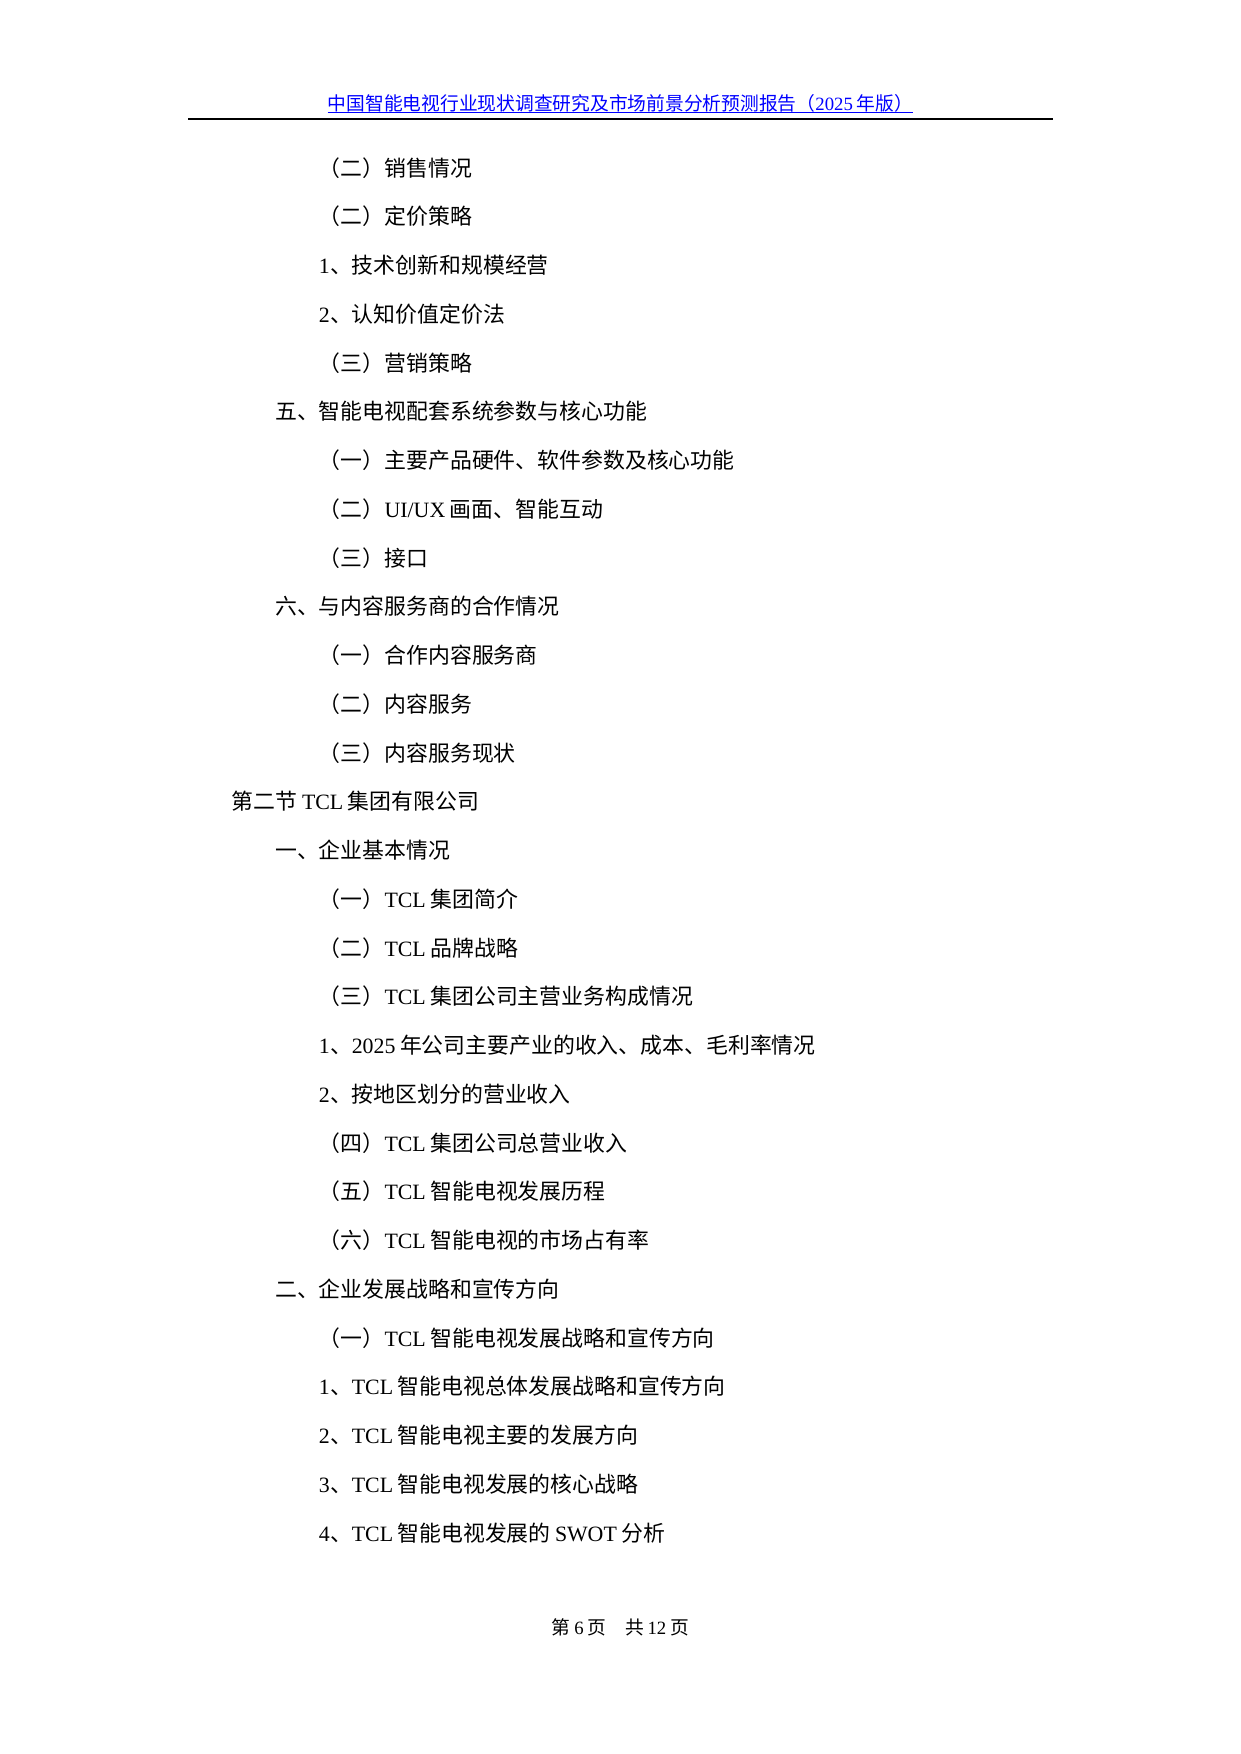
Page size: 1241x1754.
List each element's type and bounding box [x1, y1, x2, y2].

text [187, 150, 1053, 1548]
